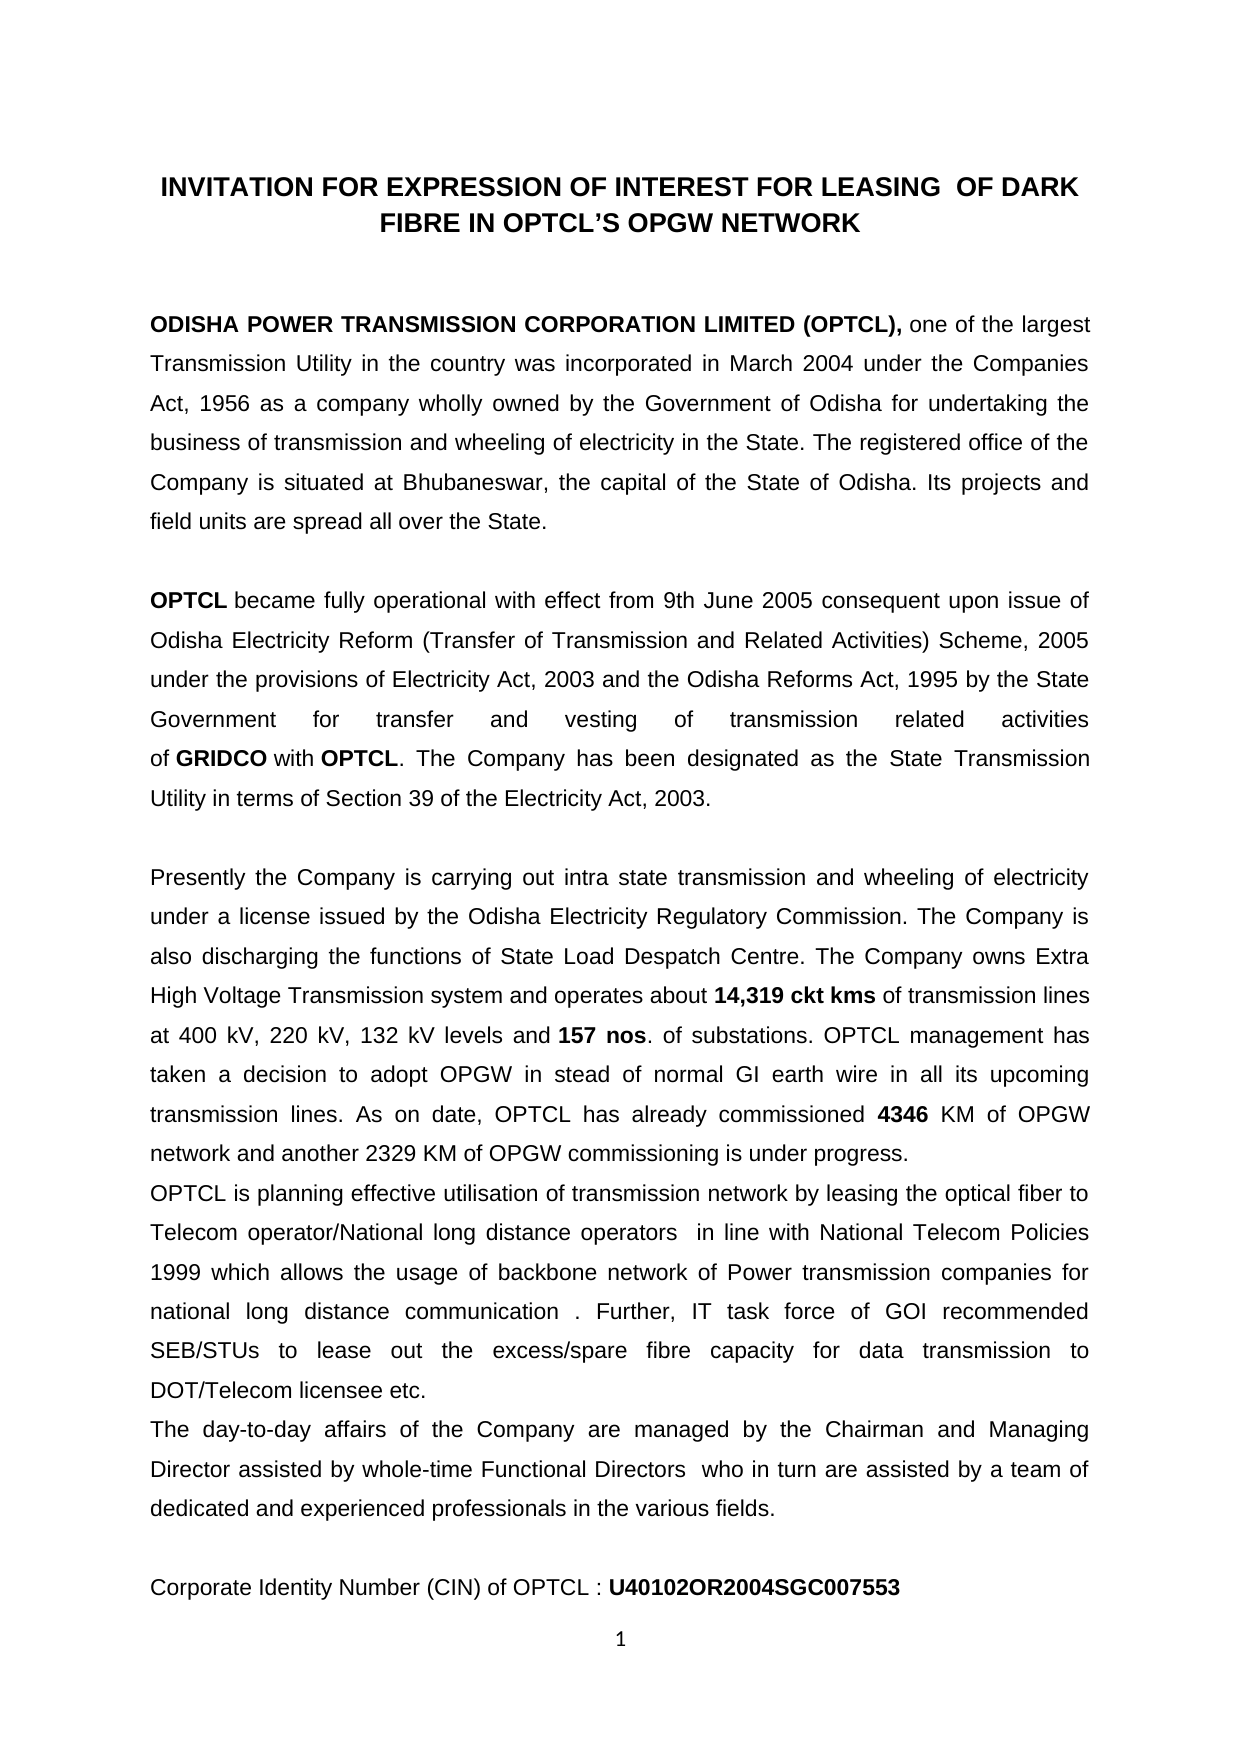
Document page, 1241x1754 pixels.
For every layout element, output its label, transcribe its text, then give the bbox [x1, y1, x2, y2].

text Presently the Company is carrying out intra state transmission and wheeling of electricity under a license issued by the Odisha Electricity Regulatory Commission. The Company is also discharging the functions of State Load Despatch Centre. The Company owns Extra High Voltage Transmission system and operates about 14,319 ckt kms of transmission lines at 400 kV, 220 kV, 132 kV levels and 157 nos. of substations. OPTCL management has taken a decision to adopt OPGW in stead of normal GI earth wire in all its upcoming transmission lines. As on date, OPTCL has already commissioned 4346 KM of OPGW network and another 2329 KM of OPGW commissioning is under progress. [150, 864, 1090, 1166]
subtitle INVITATION FOR EXPRESSION OF INTEREST FOR LEASING OF DARK FIBRE IN OPTCL’S OPGW NETWORK [150, 171, 1090, 238]
text OPTCL is planning effective utilisation of transmission network by leasing the optical fiber to Telecom operator/National long distance operators in line with National Telecom Policies 1999 which allows the usage of backbone network of Power transmission companies for national long distance communication . Further, IT task force of GOI recommended SEB/STUs to lease out the excess/spare fibre capacity for data transmission to DOT/Telecom licensee etc. [150, 1179, 1090, 1403]
text OPTCL became fully operational with effect from 9th June 2005 consequent upon issue of Odisha Electricity Reform (Transfer of Transmission and Related Activities) Scheme, 2005 under the provisions of Electricity Act, 2003 and the Odisha Reforms Act, 1995 by the State Government for transfer and vesting of transmission related activities of GRIDCO with OPTCL. The Company has been designated as the State Transmission Utility in terms of Section 39 of the Electricity Act, 2003. [150, 587, 1090, 811]
text The day-to-day affairs of the Company are managed by the Chairman and Managing Director assisted by whole-time Functional Directors who in turn are assisted by a team of dedicated and experienced professionals in the various fields. [150, 1416, 1090, 1522]
text Corporate Identity Number (CIN) of OPTCL : U40102OR2004SGC007553 [150, 1574, 1090, 1601]
text ODISHA POWER TRANSMISSION CORPORATION LIMITED (OPTCL), one of the largest Transmission Utility in the country was incorporated in March 2004 under the Companies Act, 1956 as a company wholly owned by the Government of Odisha for undertaking the business of transmission and wheeling of electricity in the State. The registered office of the Company is situated at Bhubaneswar, the capital of the State of Odisha. Its projects and field units are spread all over the State. [150, 311, 1090, 535]
